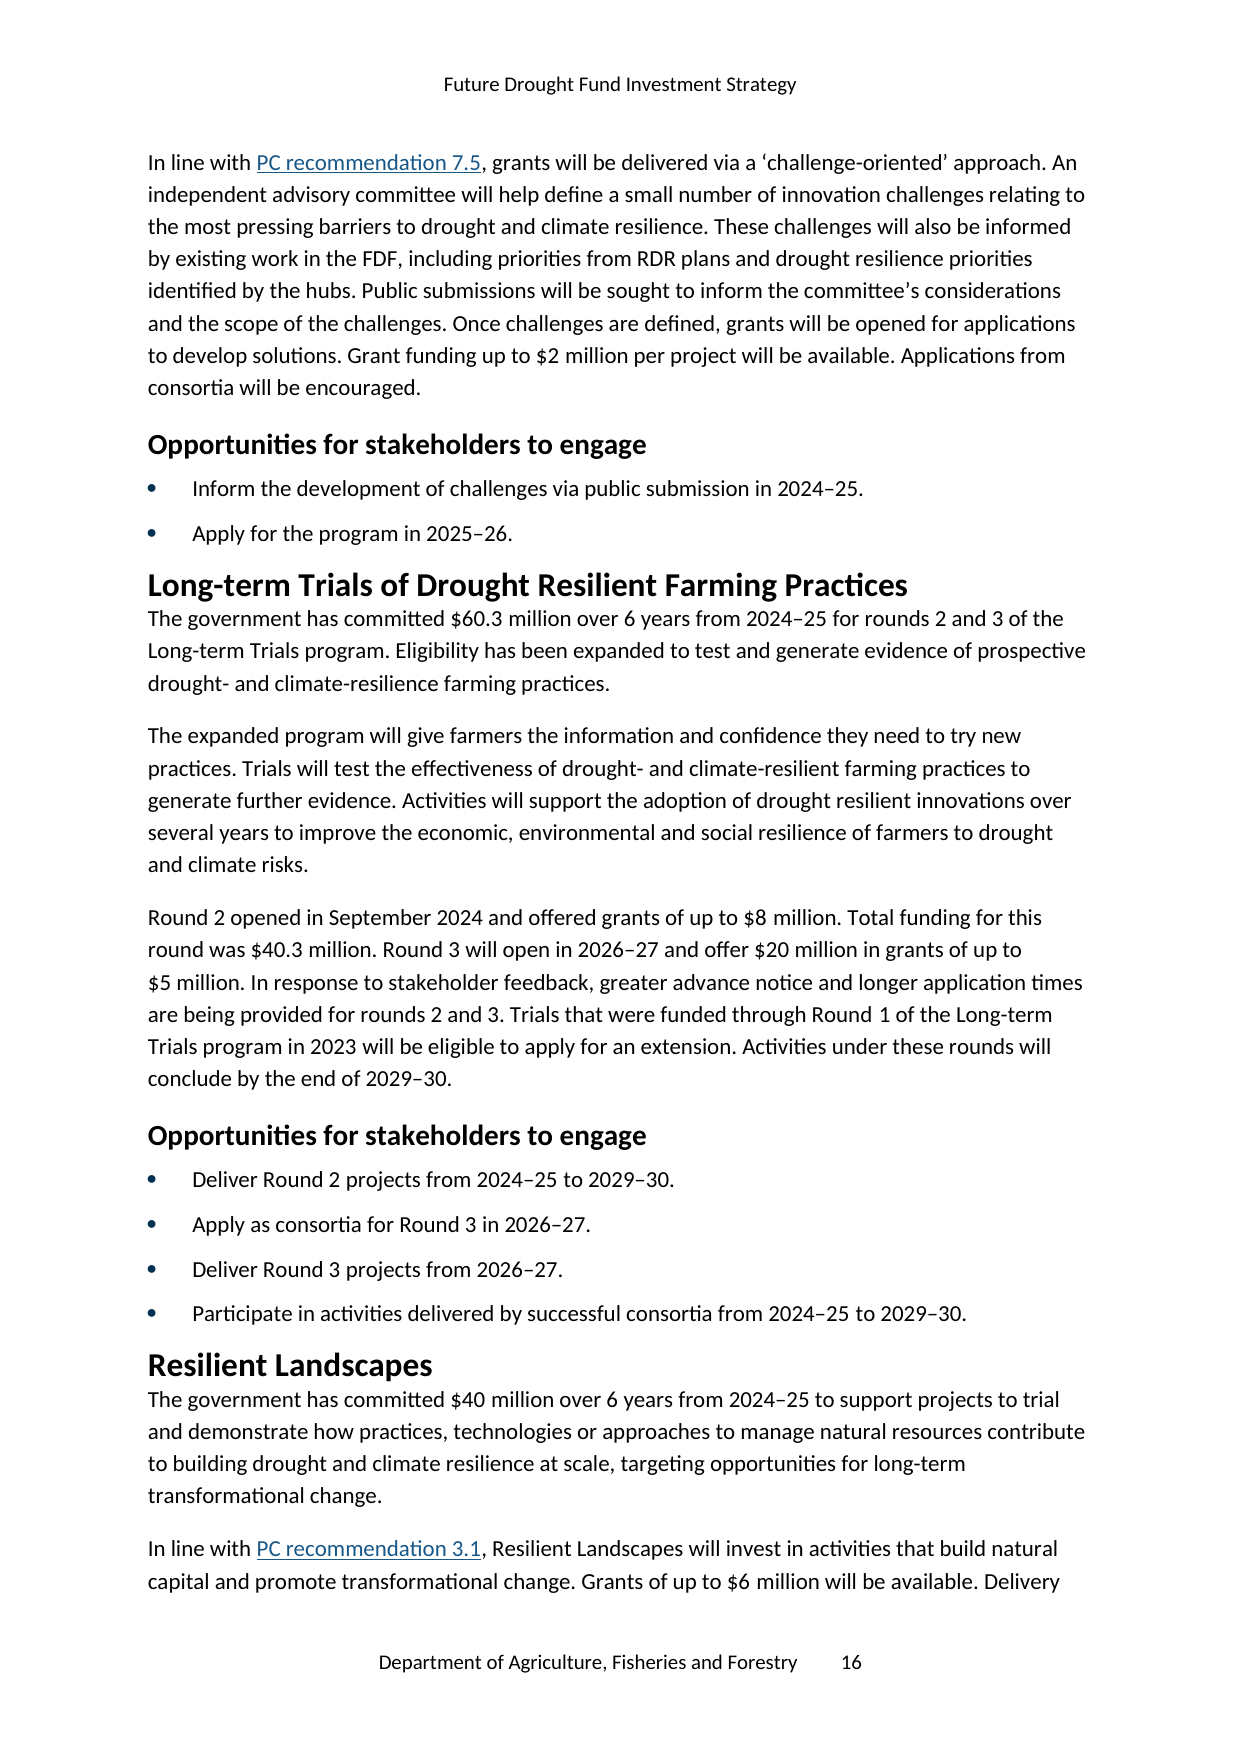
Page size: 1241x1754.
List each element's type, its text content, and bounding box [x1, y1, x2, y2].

subtitle Opportunities for stakeholders to engage [148, 1117, 1092, 1153]
list Inform the development of challenges via public submission in 2024–25. [148, 474, 1092, 502]
text The government has committed $60.3 million over 6 years from 2024–25 for rounds 2 and 3 of the Long-term Trials program. Eligibility has been expanded to test and generate evidence of prospective drought- and climate-resilience farming practices. [148, 604, 1092, 697]
list Apply as consortia for Round 3 in 2026–27. [148, 1210, 1092, 1238]
text Round 2 opened in September 2024 and offered grants of up to $8 million. Total funding for this round was $40.3 million. Round 3 will open in 2026–27 and offer $20 million in grants of up to $5 million. In response to stakeholder feedback, greater advance notice and longer application times are being provided for rounds 2 and 3. Trials that were funded through Round 1 of the Long-term Trials program in 2023 will be eligible to apply for an extension. Activities under these rounds will conclude by the end of 2029–30. [148, 903, 1092, 1092]
text The expanded program will give farmers the information and confidence they need to try new practices. Trials will test the effectiveness of drought- and climate-resilient farming practices to generate further evidence. Activities will support the adoption of drought resilient innovations over several years to improve the economic, environmental and social resilience of farmers to drought and climate risks. [148, 722, 1092, 878]
text In line with PC recommendation 7.5, grants will be delivered via a ‘challenge-oriented’ approach. An independent advisory committee will help define a small number of innovation challenges relating to the most pressing barriers to drought and climate resilience. These challenges will also be informed by existing work in the FDF, including priorities from RDR plans and drought resilience priorities identified by the hubs. Public submissions will be sought to inform the committee’s considerations and the scope of the challenges. Once challenges are defined, grants will be opened for applications to develop solutions. Grant funding up to $2 million per project will be available. Applications from consortia will be encouraged. [148, 148, 1092, 401]
subtitle Opportunities for stakeholders to engage [148, 426, 1092, 462]
list Apply for the program in 2025–26. [148, 519, 1092, 547]
list Deliver Round 3 projects from 2026–27. [148, 1255, 1092, 1283]
list Deliver Round 2 projects from 2024–25 to 2029–30. [148, 1166, 1092, 1193]
text The government has committed $40 million over 6 years from 2024–25 to support projects to trial and demonstrate how practices, technologies or approaches to manage natural resources contribute to building drought and climate resilience at scale, targeting opportunities for long-term transformational change. [148, 1385, 1092, 1509]
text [148, 1534, 1092, 1595]
subtitle Resilient Landscapes [148, 1344, 1092, 1385]
list Participate in activities delivered by successful consortia from 2024–25 to 2029–30. [148, 1299, 1092, 1328]
subtitle Long-term Trials of Drought Resilient Farming Practices [148, 563, 1092, 604]
